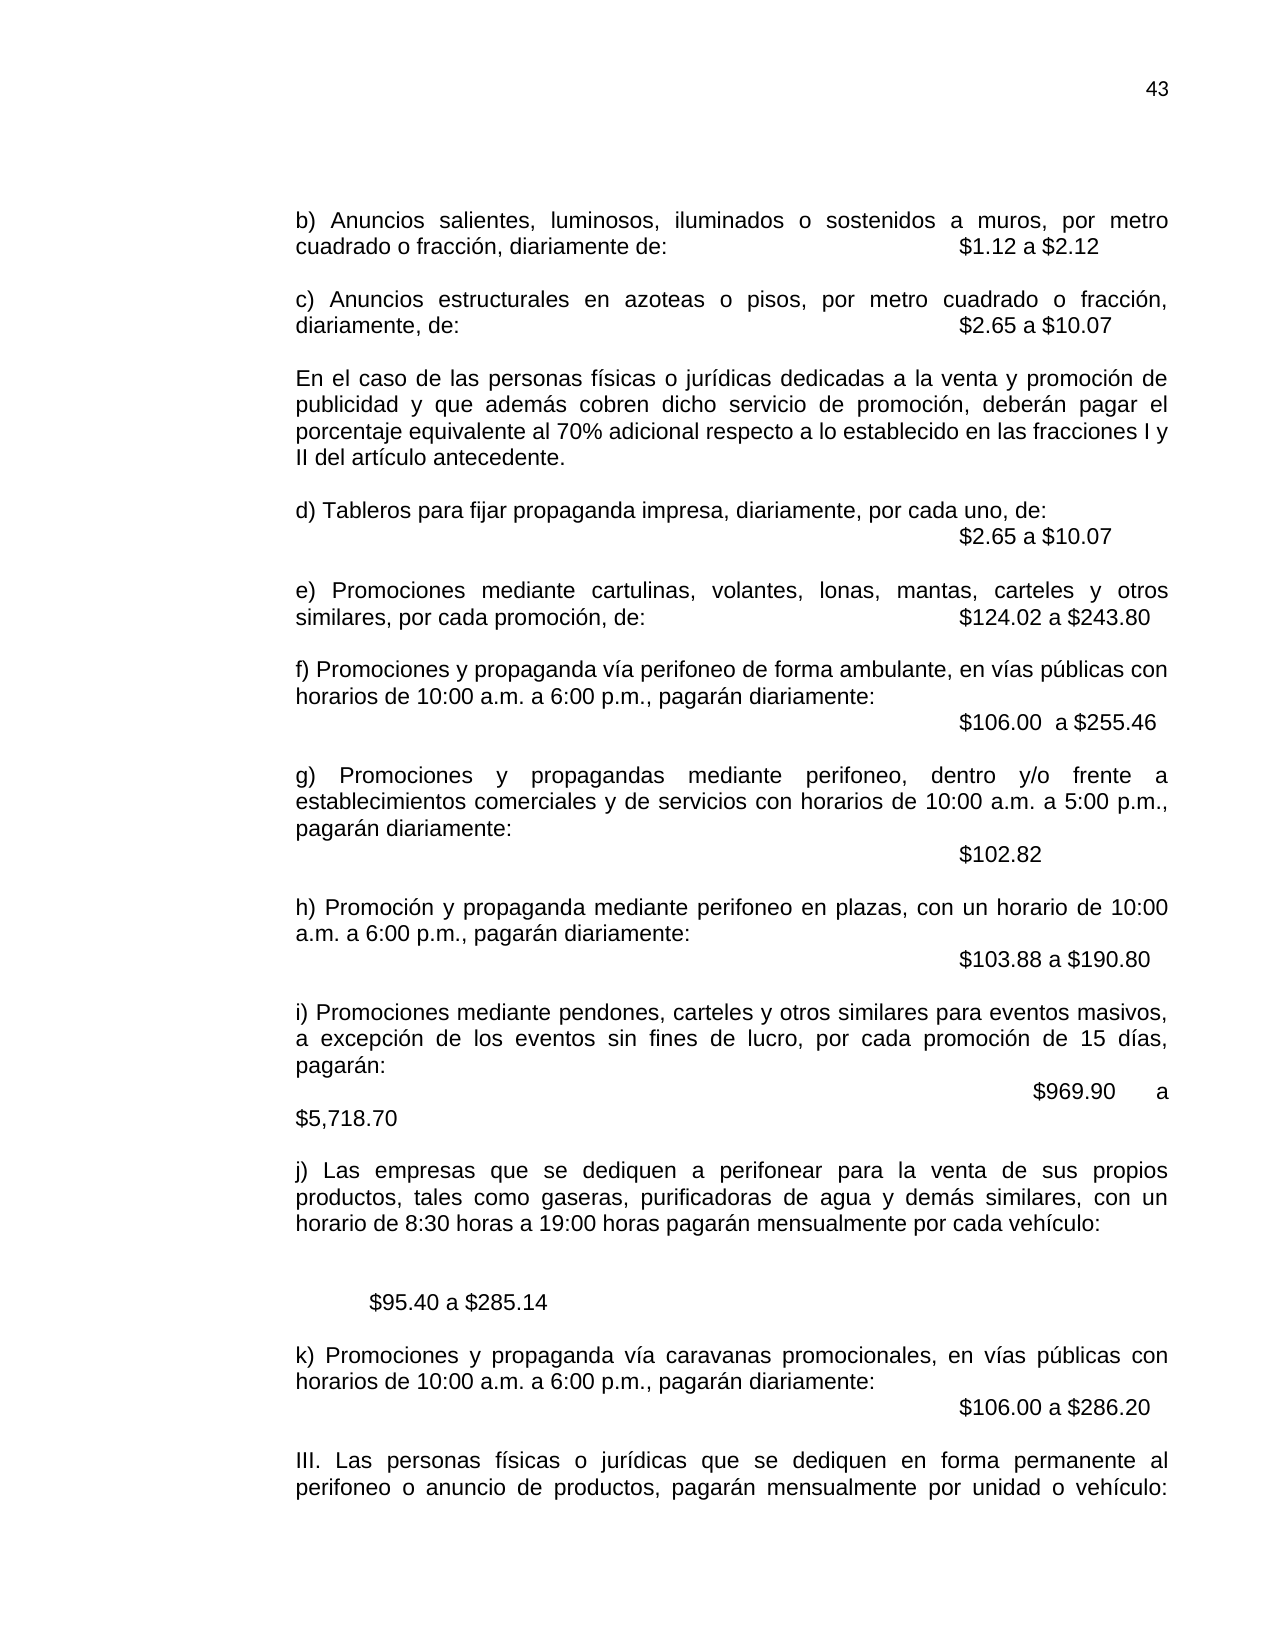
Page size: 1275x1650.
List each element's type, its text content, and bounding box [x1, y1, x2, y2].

text III. Las personas físicas o jurídicas que se dediquen en forma permanente al perifoneo o anuncio de productos, pagarán mensualmente por unidad o vehículo: [295, 1447, 1169, 1526]
text b) Anuncios salientes, luminosos, iluminados o sostenidos a muros, por metro cuadrado o fracción, diariamente de: $1.12 a $2.12 [295, 207, 1169, 259]
text g) Promociones y propagandas mediante perifoneo, dentro y/o frente a establecimientos comerciales y de servicios con horarios de 10:00 a.m. a 5:00 p.m., pagarán diariamente: [295, 762, 1169, 841]
text h) Promoción y propaganda mediante perifoneo en plazas, con un horario de 10:00 a.m. a 6:00 p.m., pagarán diariamente: $103.88 a $190.80 [295, 894, 1169, 973]
text f) Promociones y propaganda vía perifoneo de forma ambulante, en vías públicas con horarios de 10:00 a.m. a 6:00 p.m., pagarán diariamente: $106.00 a $255.46 [295, 656, 1169, 736]
text En el caso de las personas físicas o jurídicas dedicadas a la venta y promoción de publicidad y que además cobren dicho servicio de promoción, deberán pagar el porcentaje equivalente al 70% adicional respecto a lo establecido en las fracciones I y II del artículo antecedente. [295, 365, 1169, 470]
text j) Las empresas que se dediquen a perifonear para la venta de sus propios productos, tales como gaseras, purificadoras de agua y demás similares, con un horario de 8:30 horas a 19:00 horas pagarán mensualmente por cada vehículo: $95.40 a $285.14 [295, 1157, 1169, 1315]
text k) Promociones y propaganda vía caravanas promocionales, en vías públicas con horarios de 10:00 a.m. a 6:00 p.m., pagarán diariamente: [295, 1342, 1169, 1394]
text $106.00 a $286.20 [812, 1394, 1169, 1421]
text c) Anuncios estructurales en azoteas o pisos, por metro cuadrado o fracción, diariamente, de: $2.65 a $10.07 [295, 286, 1169, 338]
text d) Tableros para fijar propaganda impresa, diariamente, por cada uno, de: $2.65 a $10.07 [295, 497, 1169, 549]
text $102.82 [885, 841, 1169, 867]
text i) Promociones mediante pendones, carteles y otros similares para eventos masivos, a excepción de los eventos sin fines de lucro, por cada promoción de 15 días, pagarán: $969.90 a $5,718.70 [295, 999, 1169, 1131]
text e) Promociones mediante cartulinas, volantes, lonas, mantas, carteles y otros similares, por cada promoción, de: $124.02 a $243.80 [295, 577, 1169, 630]
